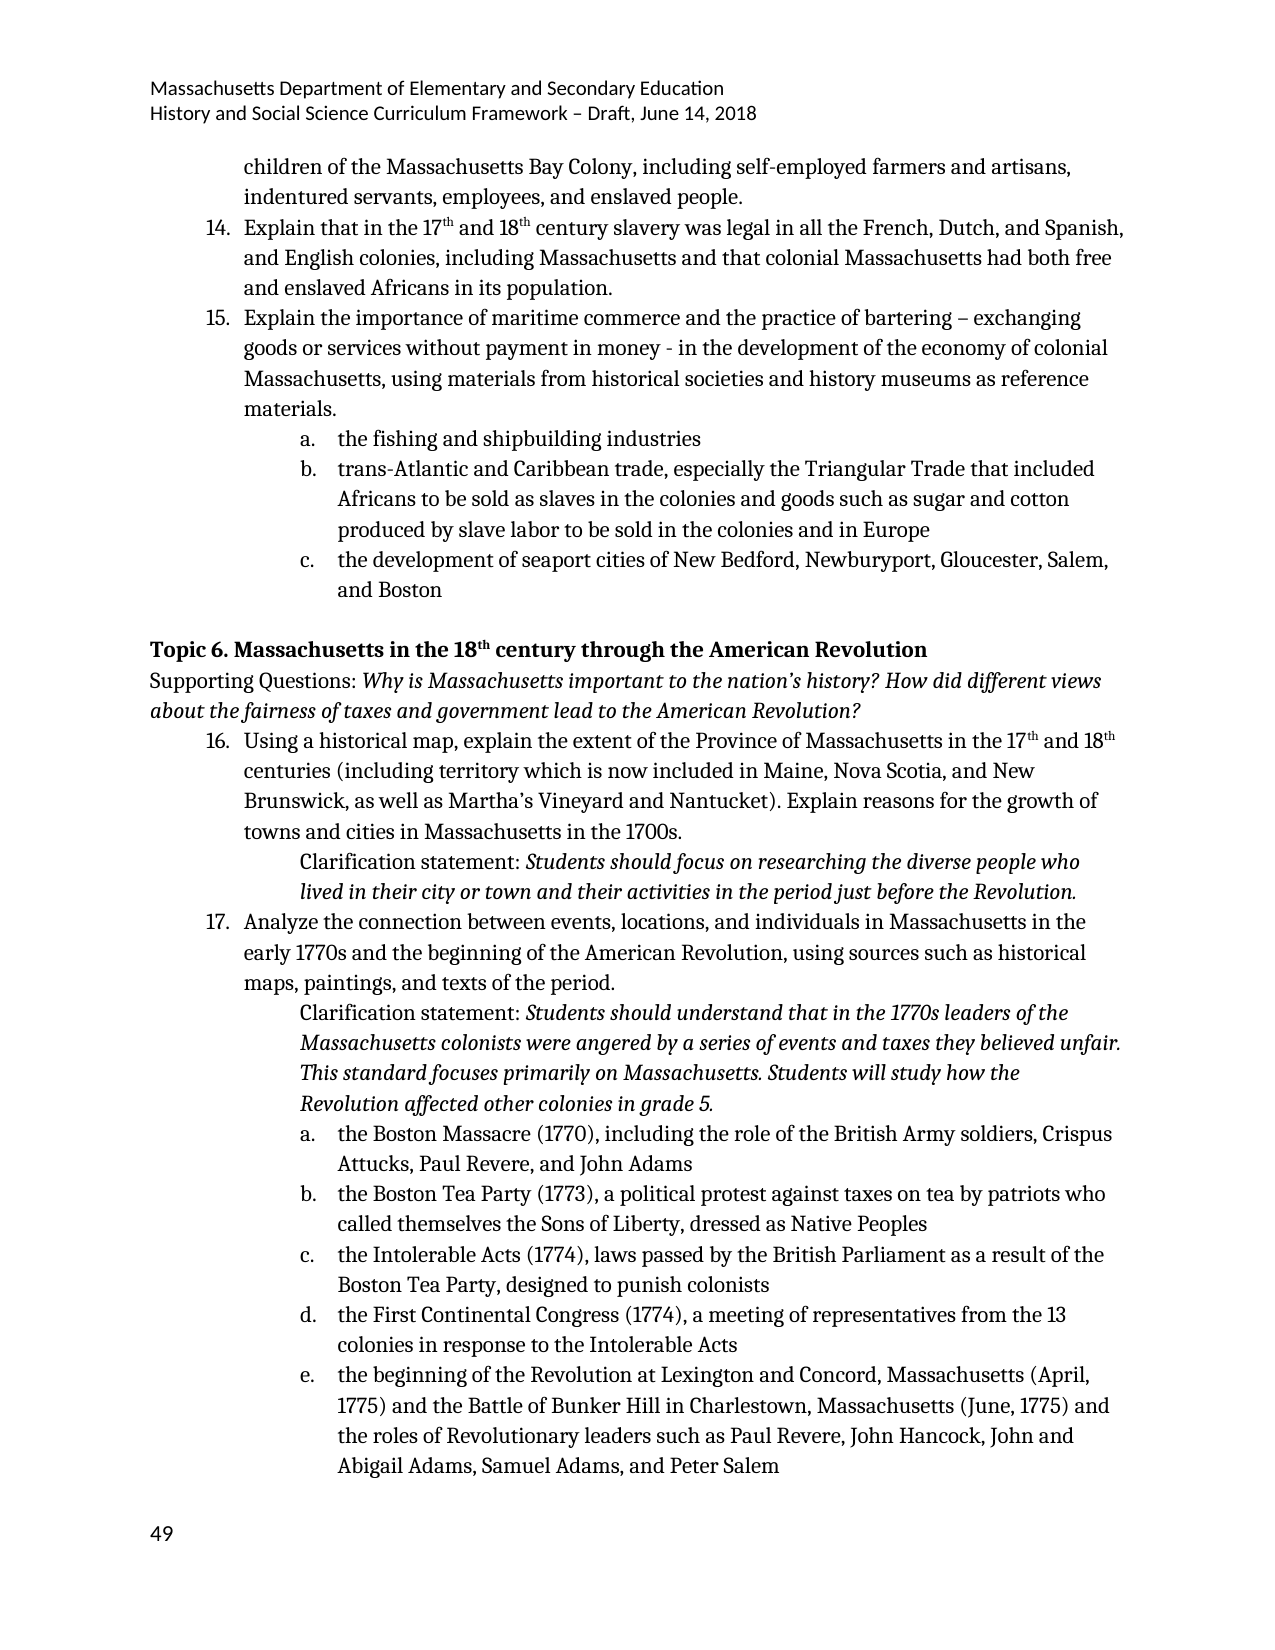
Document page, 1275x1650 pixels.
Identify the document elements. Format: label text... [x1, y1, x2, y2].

list the Boston Tea Party (1773), a political protest against taxes on tea by patriots who called themselves the Sons of Liberty, dressed as Native Peoples [300, 1181, 1125, 1237]
text Supporting Questions: Why is Massachusetts important to the nation’s history? How did different views about the fairness of taxes and government lead to the American Revolution? [150, 667, 1125, 724]
list the Boston Massacre (1770), including the role of the British Army soldiers, Crispus Attucks, Paul Revere, and John Adams [300, 1121, 1125, 1177]
list the beginning of the Revolution at Lexington and Concord, Massachusetts (April, 1775) and the Battle of Bunker Hill in Charlestown, Massachusetts (June, 1775) and the roles of Revolutionary leaders such as Paul Revere, John Hancock, John and Abigail Adams, Samuel Adams, and Peter Salem [300, 1362, 1125, 1479]
text Topic 6. Massachusetts in the 18th century through the American Revolution [150, 637, 1125, 663]
list the First Continental Congress (1774), a meeting of representatives from the 13 colonies in response to the Intolerable Acts [300, 1302, 1125, 1358]
list the fishing and shipbuilding industries [300, 426, 1125, 452]
list Explain the importance of maritime commerce and the practice of bartering – exchanging goods or services without payment in money - in the development of the economy of colonial Massachusetts, using materials from historical societies and history museums as reference materials. [206, 305, 1125, 422]
list Explain that in the 17th and 18th century slavery was legal in all the French, Dutch, and Spanish, and English colonies, including Massachusetts and that colonial Massachusetts had both free and enslaved Africans in its population. [206, 214, 1125, 301]
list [206, 154, 1125, 210]
list Clarification statement: Students should understand that in the 1770s leaders of the Massachusetts colonists were angered by a series of events and taxes they believed unfair. This standard focuses primarily on Massachusetts. Students will study how the Revolution affected other colonies in grade 5. [300, 1000, 1125, 1117]
list trans-Atlantic and Caribbean trade, especially the Triangular Trade that included Africans to be sold as slaves in the colonies and goods such as sugar and cotton produced by slave labor to be sold in the colonies and in Europe [300, 456, 1125, 543]
list Using a historical map, explain the extent of the Province of Massachusetts in the 17th and 18th centuries (including territory which is now included in Maine, Nova Scotia, and New Brunswick, as well as Martha’s Vineyard and Nantucket). Explain reasons for the growth of towns and cities in Massachusetts in the 1700s. [206, 728, 1125, 845]
list Analyze the connection between events, locations, and individuals in Massachusetts in the early 1770s and the beginning of the American Revolution, using sources such as historical maps, paintings, and texts of the period. [206, 909, 1125, 996]
list the Intolerable Acts (1774), laws passed by the British Parliament as a result of the Boston Tea Party, designed to punish colonists [300, 1241, 1125, 1298]
list the development of seaport cities of New Bedford, Newburyport, Gloucester, Salem, and Boston [300, 547, 1125, 603]
text Clarification statement: Students should focus on researching the diverse people who lived in their city or town and their activities in the period just before the Revolution. [300, 849, 1125, 905]
